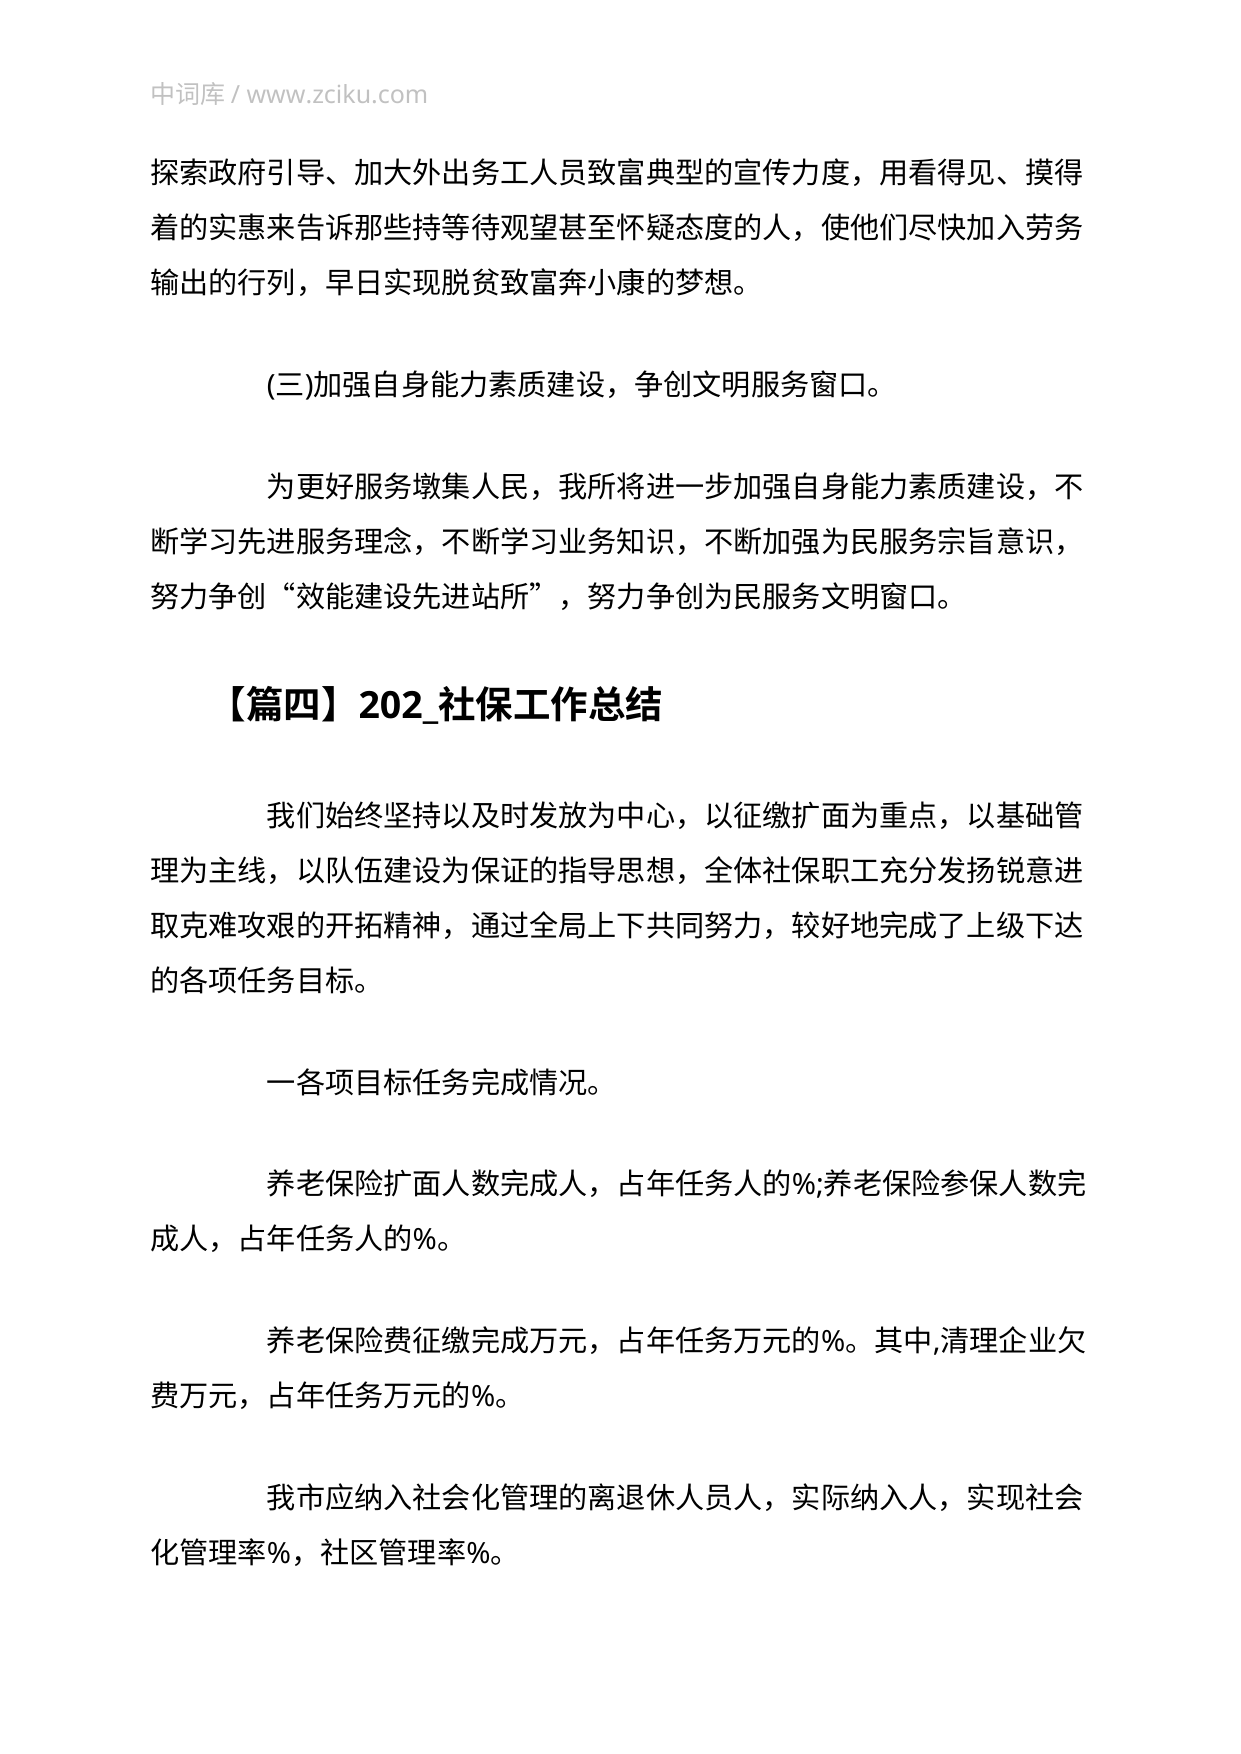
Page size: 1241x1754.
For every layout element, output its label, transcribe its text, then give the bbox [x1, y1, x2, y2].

text 我们始终坚持以及时发放为中心，以征缴扩面为重点，以基础管理为主线，以队伍建设为保证的指导思想，全体社保职工充分发扬锐意进取克难攻艰的开拓精神，通过全局上下共同努力，较好地完成了上级下达的各项任务目标。 [150, 793, 1090, 1000]
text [150, 150, 1090, 302]
text 为更好服务墩集人民，我所将进一步加强自身能力素质建设，不断学习先进服务理念，不断学习业务知识，不断加强为民服务宗旨意识，努力争创“效能建设先进站所”，努力争创为民服务文明窗口。 [150, 463, 1090, 616]
text 【篇四】202_社保工作总结 [150, 675, 1090, 729]
text 养老保险费征缴完成万元，占年任务万元的%。其中,清理企业欠费万元，占年任务万元的%。 [150, 1318, 1090, 1415]
text (三)加强自身能力素质建设，争创文明服务窗口。 [150, 362, 1090, 404]
text 养老保险扩面人数完成人，占年任务人的%;养老保险参保人数完成人，占年任务人的%。 [150, 1161, 1090, 1258]
text 我市应纳入社会化管理的离退休人员人，实际纳入人，实现社会化管理率%，社区管理率%。 [150, 1475, 1090, 1572]
text 一各项目标任务完成情况。 [150, 1059, 1090, 1101]
